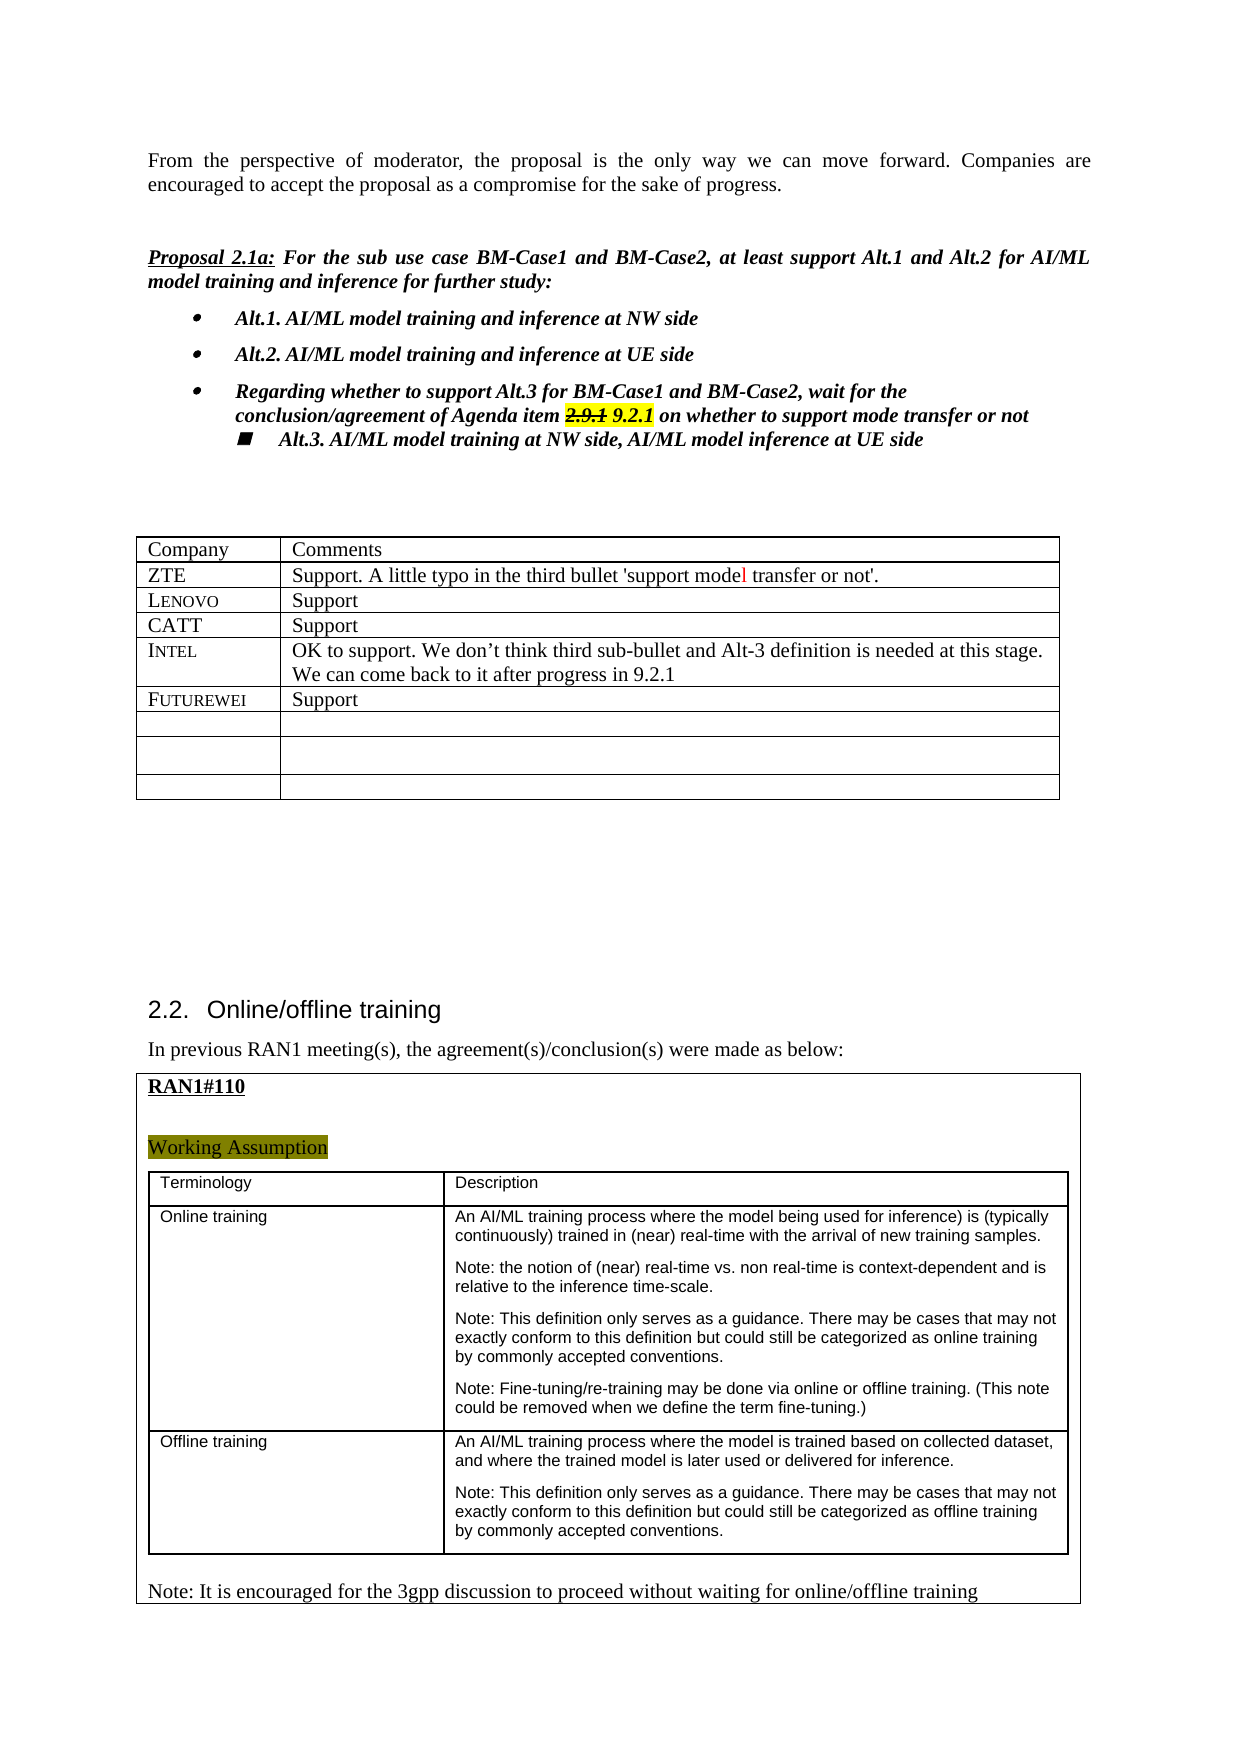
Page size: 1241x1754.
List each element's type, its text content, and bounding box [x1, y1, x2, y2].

list Alt.1. AI/ML model training and inference at NW side [191, 305, 1093, 329]
table_cell [137, 775, 280, 799]
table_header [137, 1074, 1080, 1603]
table_cell OK to support. We don’t think third sub-bullet and Alt-3 definition is needed at this stage. We can come back to it after progress in 9.2.1 [281, 638, 1059, 686]
list Alt.3. AI/ML model training at NW side, AI/ML model inference at UE side [235, 427, 1093, 451]
list Regarding whether to support Alt.3 for BM-Case1 and BM-Case2, wait for the conclusion/agreement of Agenda item 2.9.1 9.2.1 on whether to support mode transfer or not [191, 378, 1093, 427]
table_cell [137, 712, 280, 736]
table_header Company [137, 538, 280, 561]
table_cell ZTE [137, 563, 280, 587]
table_cell [281, 737, 1059, 774]
list Alt.2. AI/ML model training and inference at UE side [191, 342, 1093, 366]
table_cell [281, 775, 1059, 799]
table_cell Support. A little typo in the third bullet 'support model transfer or not'. [281, 563, 1059, 587]
table_cell [137, 737, 280, 774]
text Proposal 2.1a: For the sub use case BM-Case1 and BM-Case2, at least support Alt.1 and Alt.2 for AI/ML model training and inference for further study: [148, 245, 1093, 293]
table_cell Futurewei [137, 687, 280, 711]
table_cell [281, 712, 1059, 736]
table_cell CATT [137, 613, 280, 637]
subtitle Online/offline training [148, 995, 1093, 1024]
table_header Comments [281, 538, 1059, 561]
text In previous RAN1 meeting(s), the agreement(s)/conclusion(s) were made as below: [148, 1036, 1093, 1061]
table_cell Support [281, 588, 1059, 612]
table_cell Support [281, 613, 1059, 637]
text From the perspective of moderator, the proposal is the only way we can move forward. Companies are encouraged to accept the proposal as a compromise for the sake of progress. [148, 148, 1093, 196]
table_cell Intel [137, 638, 280, 686]
table_cell Lenovo [137, 588, 280, 612]
table_cell Support [281, 687, 1059, 711]
